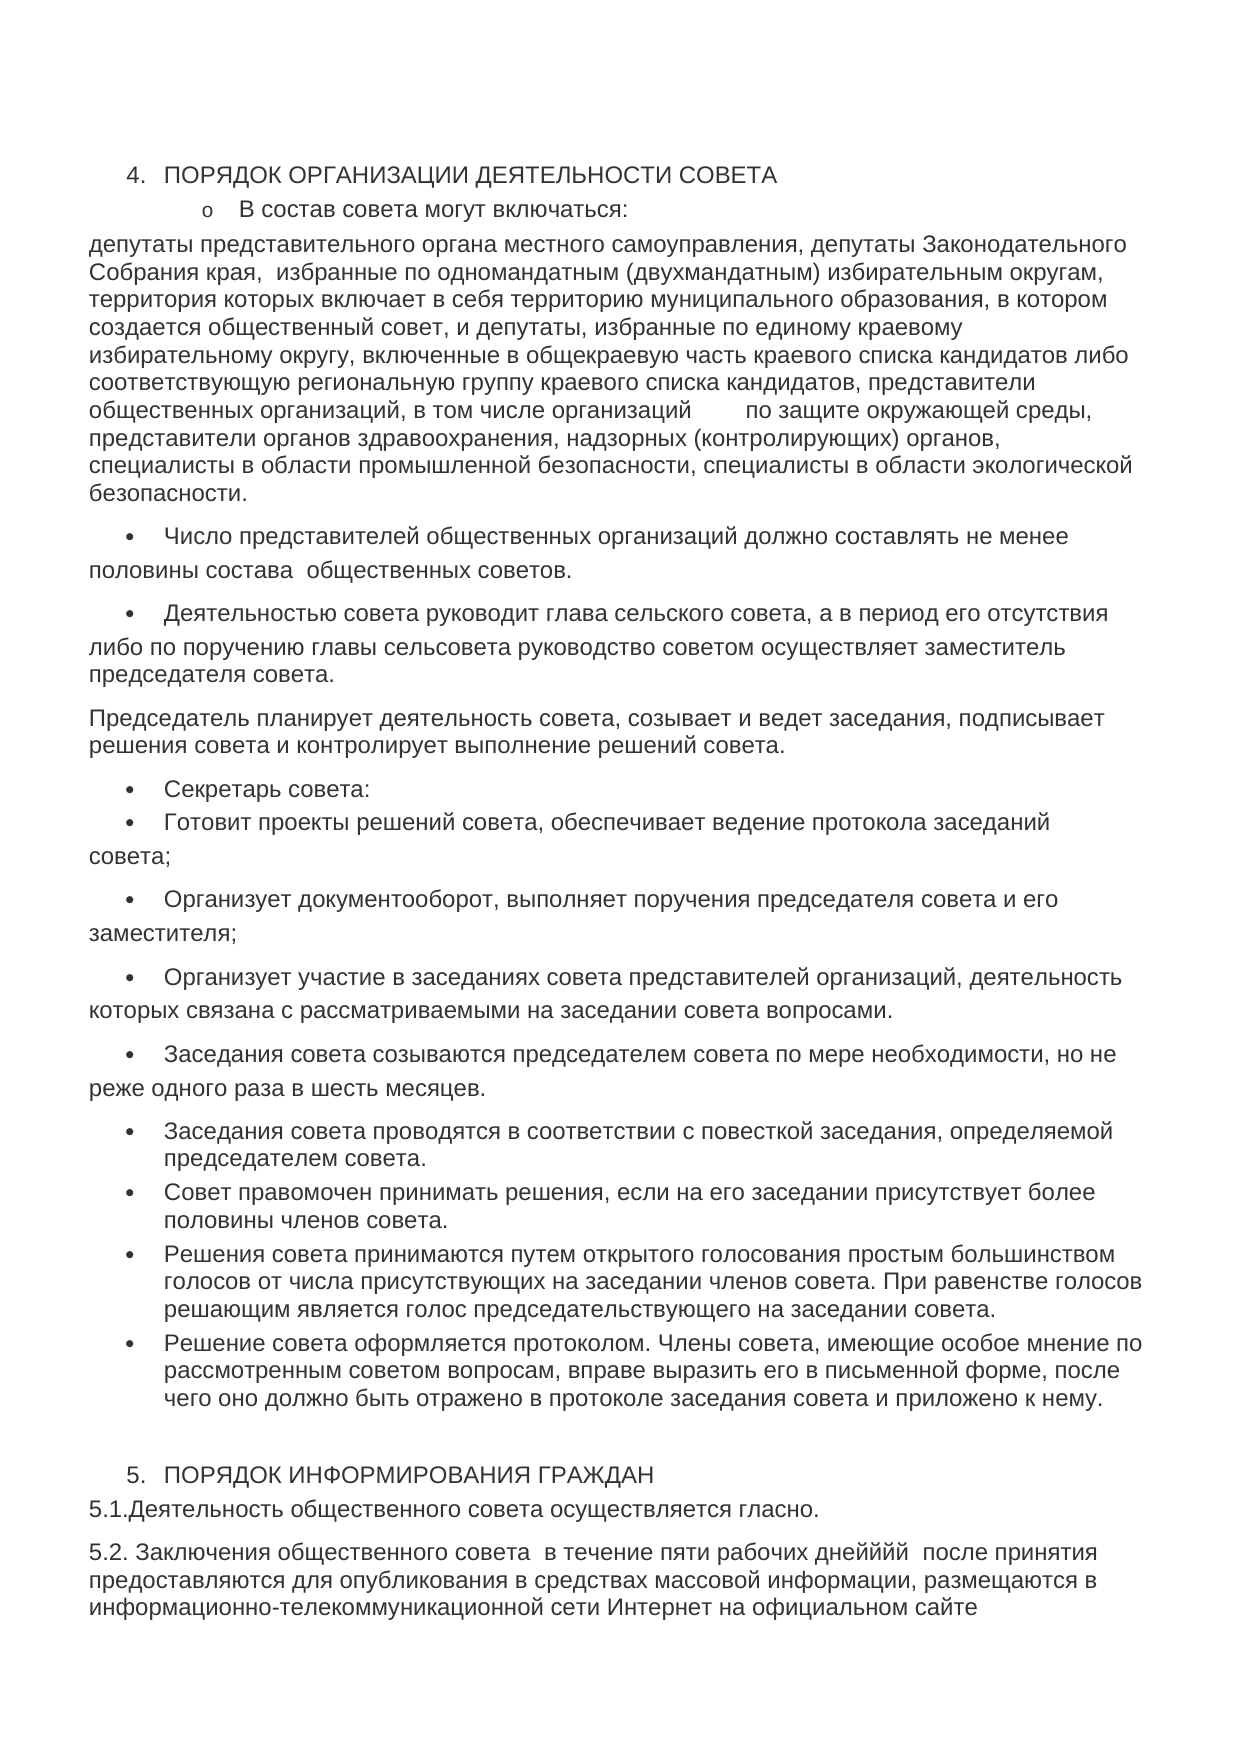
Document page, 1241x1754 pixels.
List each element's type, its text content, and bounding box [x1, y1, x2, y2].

list Решения совета принимаются путем открытого голосования простым большинством голосов от числа присутствующих на заседании членов совета. При равенстве голосов решающим является голос председательствующего на заседании совета. [126, 1239, 1152, 1322]
text которых связана с рассматриваемыми на заседании совета вопросами. [89, 996, 1152, 1024]
list Готовит проекты решений совета, обеспечивает ведение протокола заседаний [126, 808, 1152, 836]
list Секретарь совета: [126, 774, 1152, 802]
text половины состава общественных советов. [89, 556, 1152, 583]
list ПОРЯДОК ИНФОРМИРОВАНИЯ ГРАЖДАН [126, 1461, 1152, 1488]
text реже одного раза в шесть месяцев. [89, 1073, 1152, 1101]
list Число представителей общественных организаций должно составлять не менее [126, 522, 1152, 549]
list Заседания совета проводятся в соответствии с повесткой заседания, определяемой председателем совета. [126, 1117, 1152, 1172]
text совета; [89, 842, 1152, 870]
list Организует участие в заседаниях совета представителей организаций, деятельность [126, 962, 1152, 990]
list ПОРЯДОК ОРГАНИЗАЦИИ ДЕЯТЕЛЬНОСТИ СОВЕТА [126, 161, 1152, 189]
list Организует документооборот, выполняет поручения председателя совета и его [126, 885, 1152, 913]
text заместителя; [89, 919, 1152, 947]
list Заседания совета созываются председателем совета по мере необходимости, но не [126, 1039, 1152, 1067]
text 5.1.Деятельность общественного совета осуществляется гласно. [89, 1495, 1152, 1522]
text депутаты представительного органа местного самоуправления, депутаты Законодательного Собрания края, избранные по одномандатным (двухмандатным) избирательным округам, территория которых включает в себя территорию муниципального образования, в котором создается общественный совет, и депутаты, избранные по единому краевому избирательному округу, включенные в общекраевую часть краевого списка кандидатов либо соответствующую региональную группу краевого списка кандидатов, представители общественных организаций, в том числе организаций по защите окружающей среды, представители органов здравоохранения, надзорных (контролирующих) органов, специалисты в области промышленной безопасности, специалисты в области экологической безопасности. [89, 230, 1152, 506]
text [89, 1538, 1152, 1621]
text либо по поручению главы сельсовета руководство советом осуществляет заместитель председателя совета. [89, 633, 1152, 688]
text Председатель планирует деятельность совета, созывает и ведет заседания, подписывает решения совета и контролирует выполнение решений совета. [89, 704, 1152, 759]
list Деятельностью совета руководит глава сельского совета, а в период его отсутствия [126, 599, 1152, 627]
list Решение совета оформляется протоколом. Члены совета, имеющие особое мнение по рассмотренным советом вопросам, вправе выразить его в письменной форме, после чего оно должно быть отражено в протоколе заседания совета и приложено к нему. [126, 1329, 1152, 1411]
list В состав совета могут включаться: [201, 195, 1152, 224]
list Совет правомочен принимать решения, если на его заседании присутствует более половины членов совета. [126, 1178, 1152, 1233]
